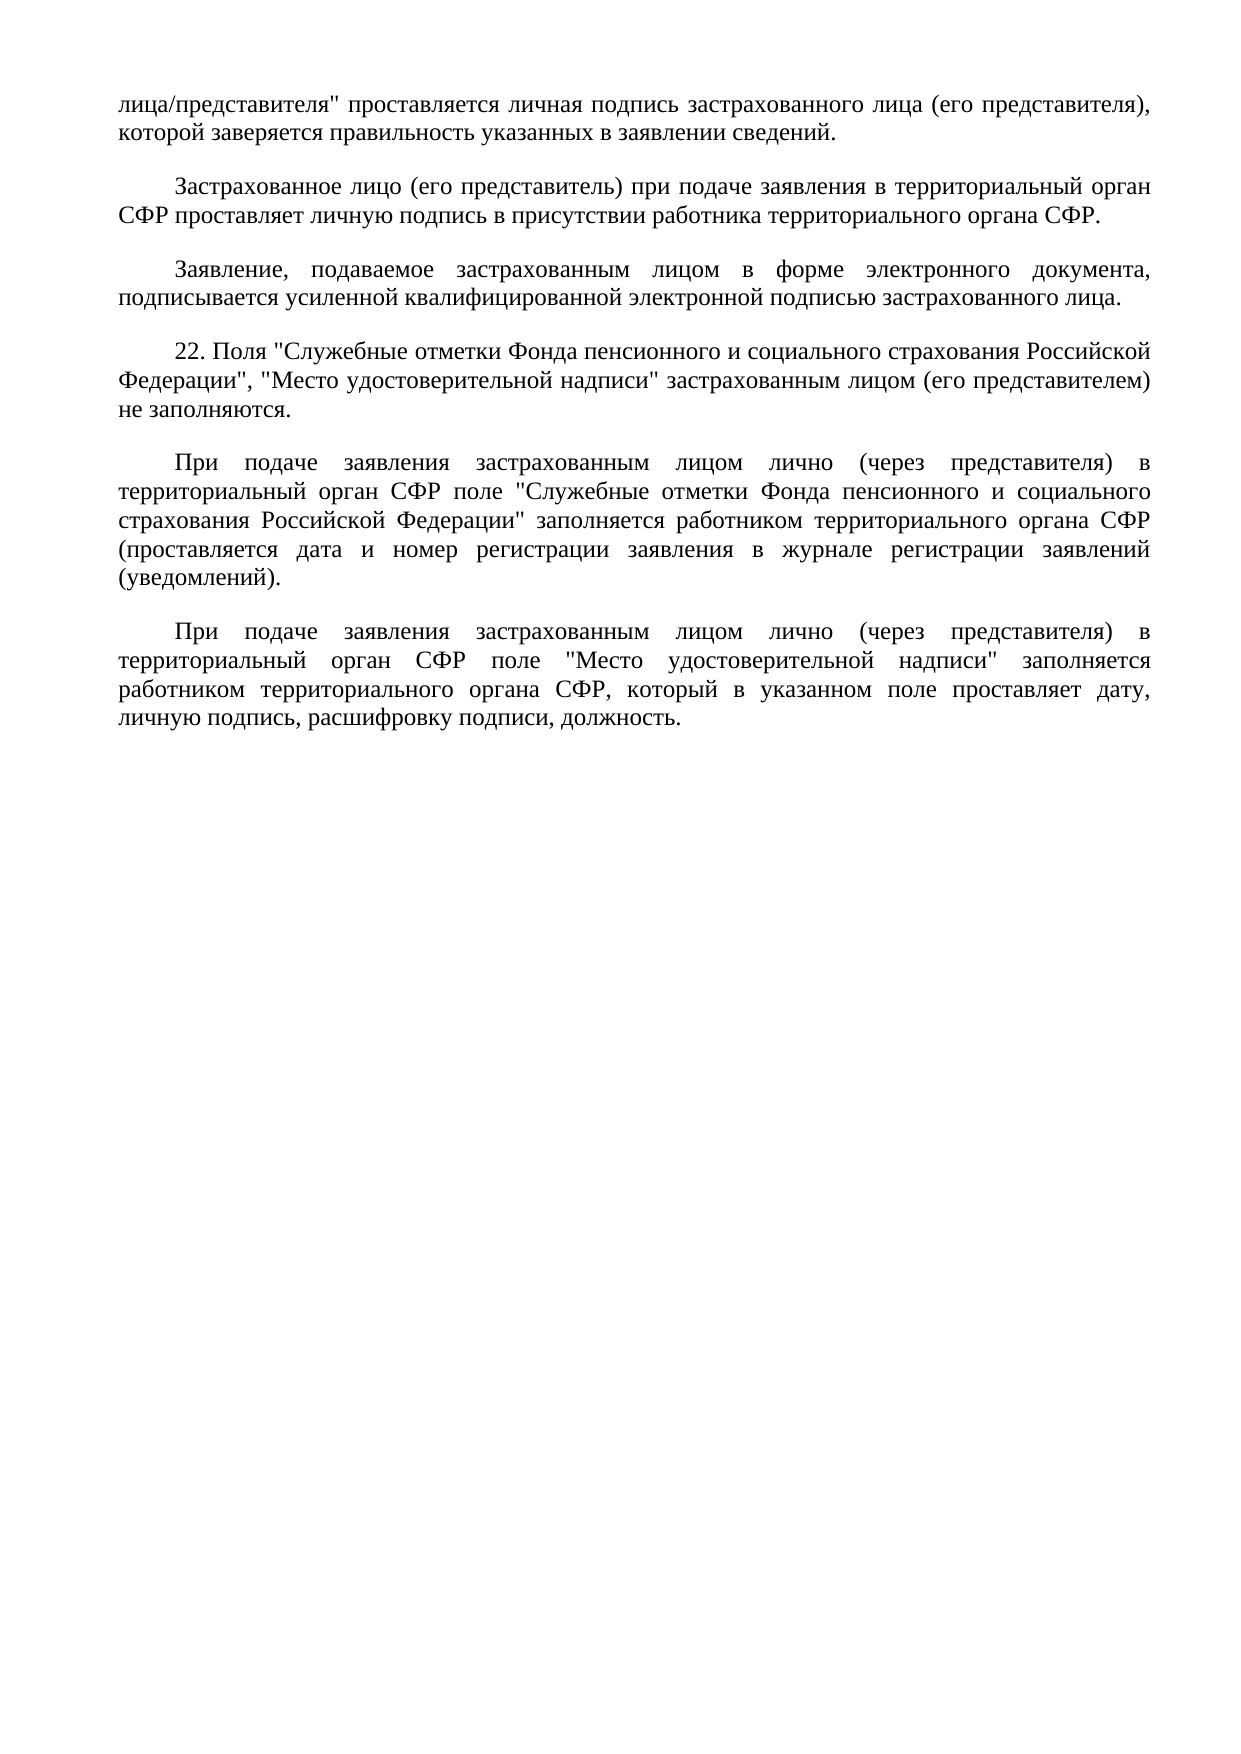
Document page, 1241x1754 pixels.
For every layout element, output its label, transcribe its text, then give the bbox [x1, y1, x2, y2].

text При подаче заявления застрахованным лицом лично (через представителя) в территориальный орган СФР поле "Место удостоверительной надписи" заполняется работником территориального органа СФР, который в указанном поле проставляет дату, личную подпись, расшифровку подписи, должность. [118, 616, 1152, 731]
text Заявление, подаваемое застрахованным лицом в форме электронного документа, подписывается усиленной квалифицированной электронной подписью застрахованного лица. [118, 254, 1152, 311]
text При подаче заявления застрахованным лицом лично (через представителя) в территориальный орган СФР поле "Служебные отметки Фонда пенсионного и социального страхования Российской Федерации" заполняется работником территориального органа СФР (проставляется дата и номер регистрации заявления в журнале регистрации заявлений (уведомлений). [118, 447, 1152, 591]
text 22. Поля "Служебные отметки Фонда пенсионного и социального страхования Российской Федерации", "Место удостоверительной надписи" застрахованным лицом (его представителем) не заполняются. [118, 336, 1152, 422]
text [118, 89, 1152, 146]
